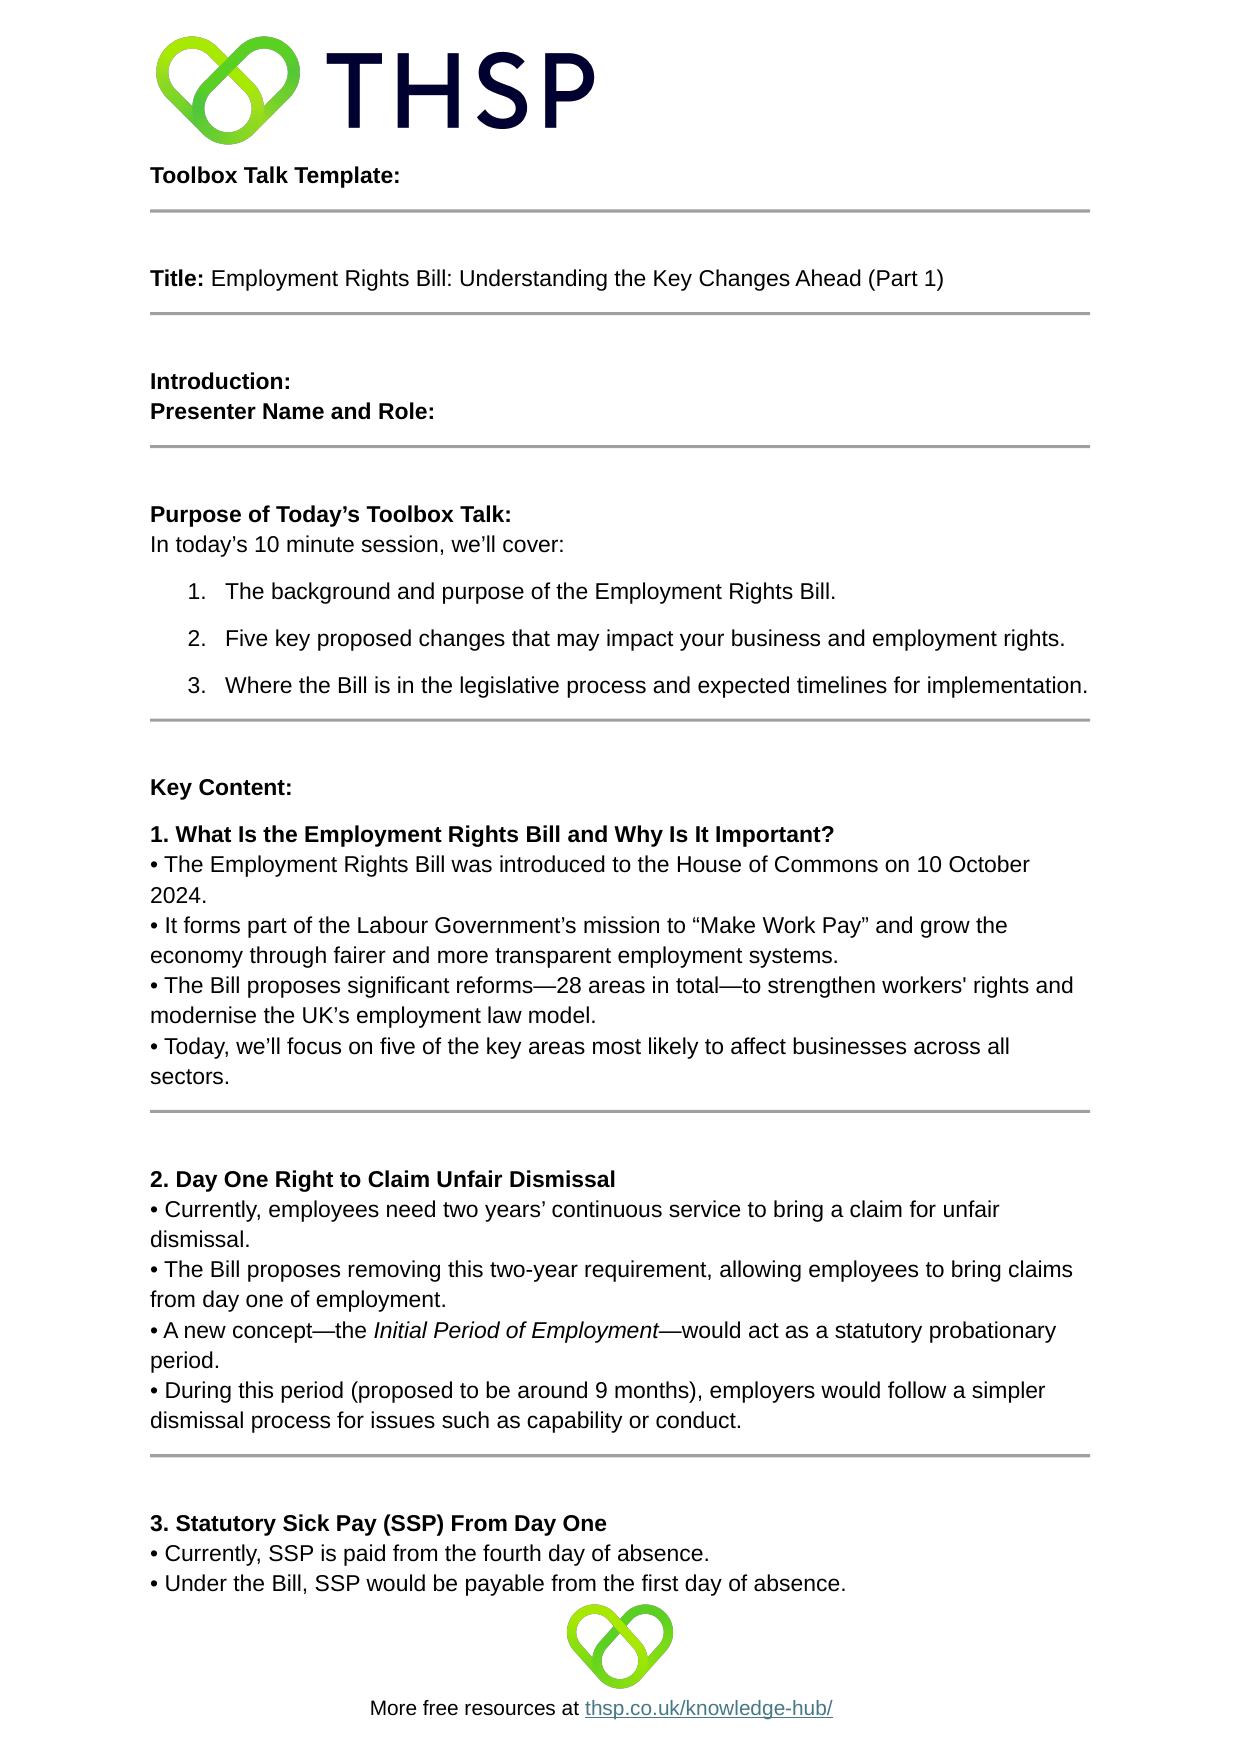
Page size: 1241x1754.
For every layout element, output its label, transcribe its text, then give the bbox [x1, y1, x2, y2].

text Toolbox Talk Template: [150, 162, 1090, 189]
text Key Content: [150, 774, 1090, 801]
text 1. What Is the Employment Rights Bill and Why Is It Important? • The Employment Rights Bill was introduced to the House of Commons on 10 October 2024. • It forms part of the Labour Government’s mission to “Make Work Pay” and grow the economy through fairer and more transparent employment systems. • The Bill proposes significant reforms—28 areas in total—to strengthen workers' rights and modernise the UK’s employment law model. • Today, we’ll focus on five of the key areas most likely to affect businesses across all sectors. [150, 821, 1090, 1089]
list Where the Bill is in the legislative process and expected timelines for implementation. [187, 672, 1090, 698]
text Purpose of Today’s Toolbox Talk: In today’s 10 minute session, we’ll cover: [150, 501, 1090, 557]
text Introduction: Presenter Name and Role: [150, 368, 1090, 424]
picture [566, 1603, 674, 1690]
list Five key proposed changes that may impact your business and employment rights. [187, 625, 1090, 651]
text Title: Employment Rights Bill: Understanding the Key Changes Ahead (Part 1) [150, 265, 1090, 292]
list The background and purpose of the Employment Rights Bill. [187, 578, 1090, 604]
text 2. Day One Right to Claim Unfair Dismissal • Currently, employees need two years’ continuous service to bring a claim for unfair dismissal. • The Bill proposes removing this two-year requirement, allowing employees to bring claims from day one of employment. • A new concept—the Initial Period of Employment—would act as a statutory probationary period. • During this period (proposed to be around 9 months), employers would follow a simpler dismissal process for issues such as capability or conduct. [150, 1166, 1090, 1434]
picture [150, 31, 599, 150]
